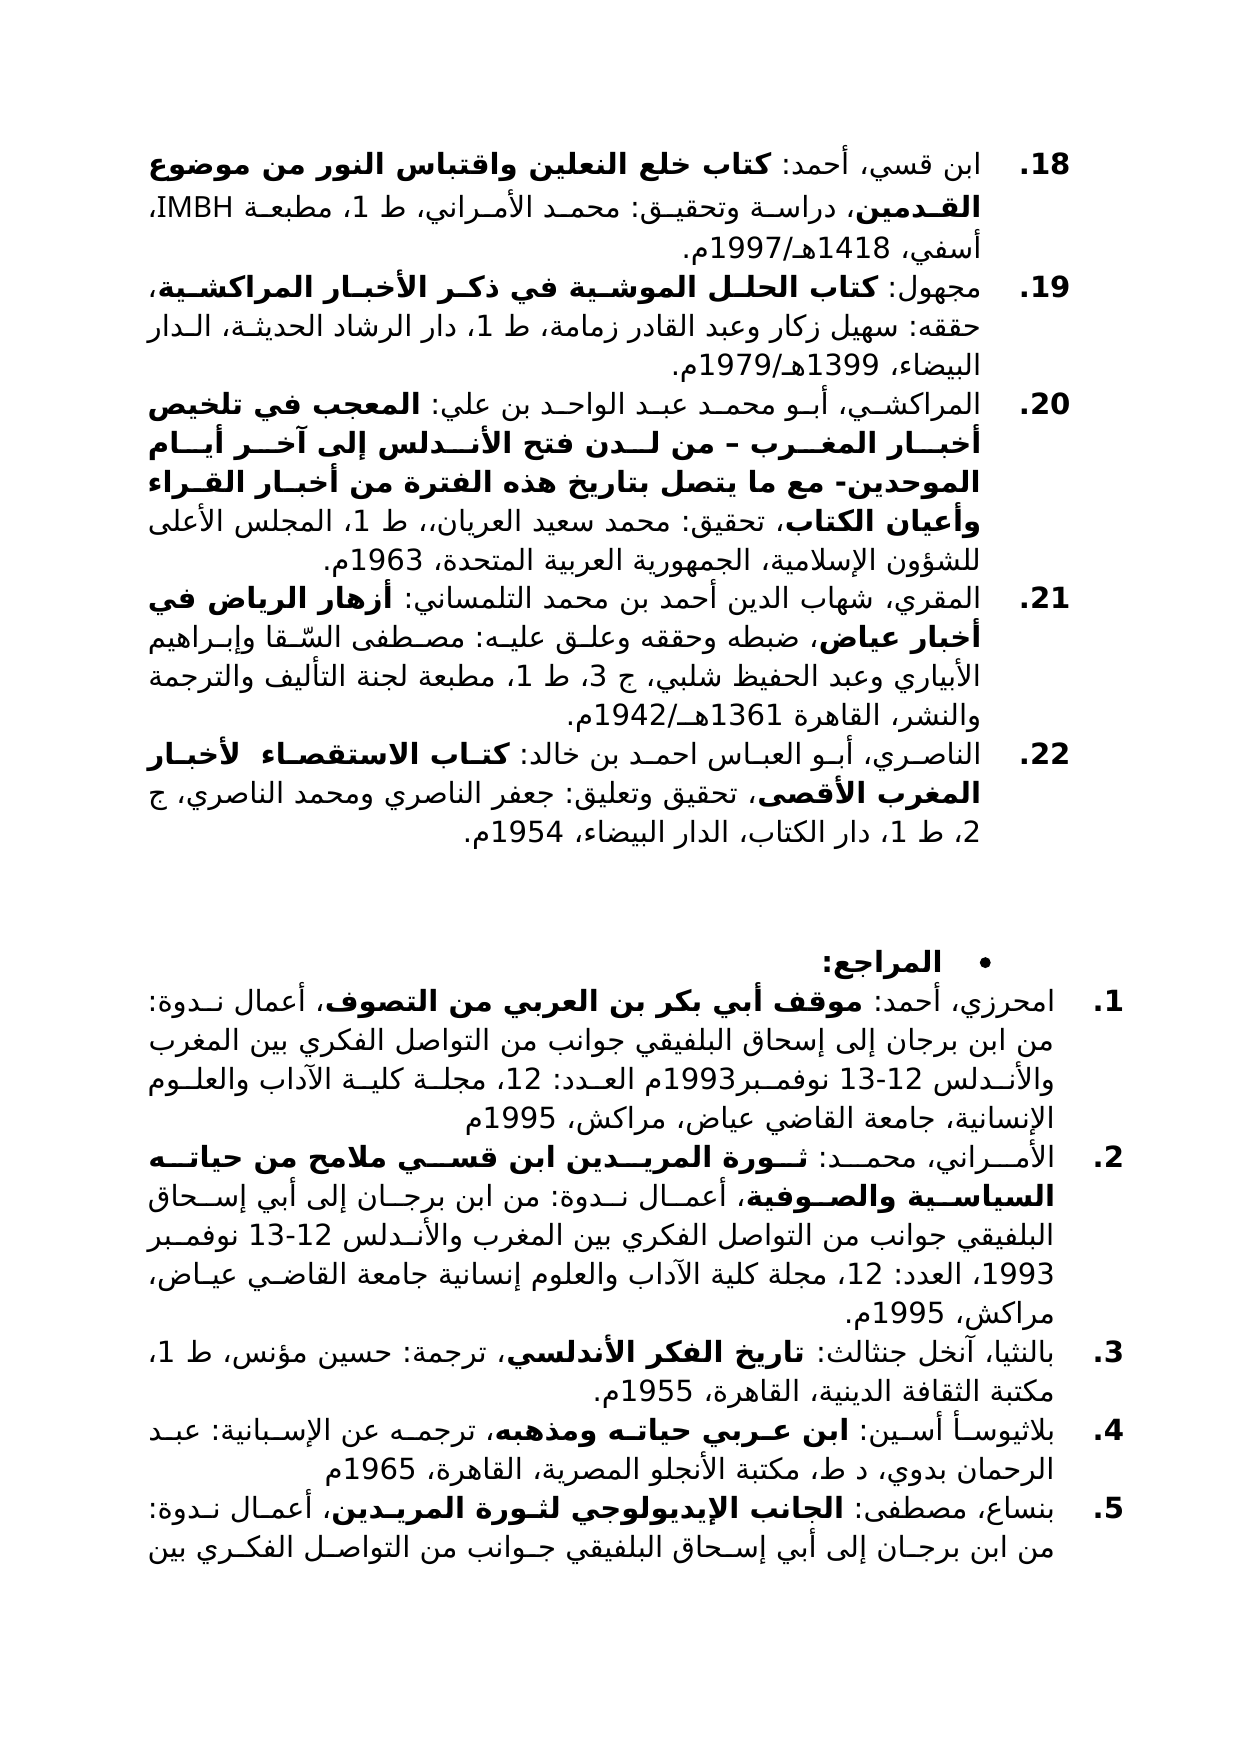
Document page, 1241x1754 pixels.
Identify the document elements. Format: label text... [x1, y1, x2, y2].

list الناصري، أبو العباس احمد بن خالد: كتاب الاستقصاء لأخبار المغرب الأقصى، تحقيق وتعليق: جعفر الناصري ومحمد الناصري، ج 2، ط 1، دار الكتاب، الدار البيضاء، 1954م. [148, 738, 1019, 849]
list مجهول: كتاب الحلل الموشية في ذكر الأخبار المراكشية، حققه: سهيل زكار وعبد القادر زمامة، ط 1، دار الرشاد الحديثة، الدار البيضاء، 1399هـ/1979م. [148, 270, 1019, 382]
list امحرزي، أحمد: موقف أبي بكر بن العربي من التصوف، أعمال ندوة: من ابن برجان إلى إسحاق البلفيقي جوانب من التواصل الفكري بين المغرب والأندلس 12-13 نوفمبر1993م العدد: 12، مجلة كلية الآداب والعلوم الإنسانية، جامعة القاضي عياض، مراكش، 1995م [148, 985, 1093, 1136]
list المراكشي، أبو محمد عبد الواحد بن علي: المعجب في تلخيص أخبار المغرب – من لدن فتح الأندلس إلى آخر أيام الموحدين- مع ما يتصل بتاريخ هذه الفترة من أخبار القراء وأعيان الكتاب، تحقيق: محمد سعيد العريان،، ط 1، المجلس الأعلى للشؤون الإسلامية، الجمهورية العربية المتحدة، 1963م. [148, 387, 1019, 577]
list المراجع: [148, 946, 980, 980]
list ابن قسي، أحمد: كتاب خلع النعلين واقتباس النور من موضوع القدمين، دراسة وتحقيق: محمد الأمراني، ط 1، مطبعة IMBH، أسفي، 1418هـ/1997م. [148, 148, 1019, 265]
list بالنثيا، آنخل جنثالث: تاريخ الفكر الأندلسي، ترجمة: حسين مؤنس، ط 1، مكتبة الثقافة الدينية، القاهرة، 1955م. [148, 1335, 1093, 1408]
list المقري، شهاب الدين أحمد بن محمد التلمساني: أزهار الرياض في أخبار عياض، ضبطه وحققه وعلق عليه: مصطفى السّقا وإبراهيم الأبياري وعبد الحفيظ شلبي، ج 3، ط 1، مطبعة لجنة التأليف والترجمة والنشر، القاهرة 1361هــ/1942م. [148, 582, 1019, 733]
list بلاثيوسأ أسين: ابن عربي حياته ومذهبه، ترجمه عن الإسبانية: عبد الرحمان بدوي، د ط، مكتبة الأنجلو المصرية، القاهرة، 1965م [148, 1413, 1093, 1486]
list الأمراني، محمد: ثورة المريدين ابن قسي ملامح من حياته السياسية والصوفية، أعمال ندوة: من ابن برجان إلى أبي إسحاق البلفيقي جوانب من التواصل الفكري بين المغرب والأندلس 12-13 نوفمبر 1993، العدد: 12، مجلة كلية الآداب والعلوم إنسانية جامعة القاضي عياض، مراكش، 1995م. [148, 1141, 1093, 1330]
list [148, 1491, 1093, 1564]
